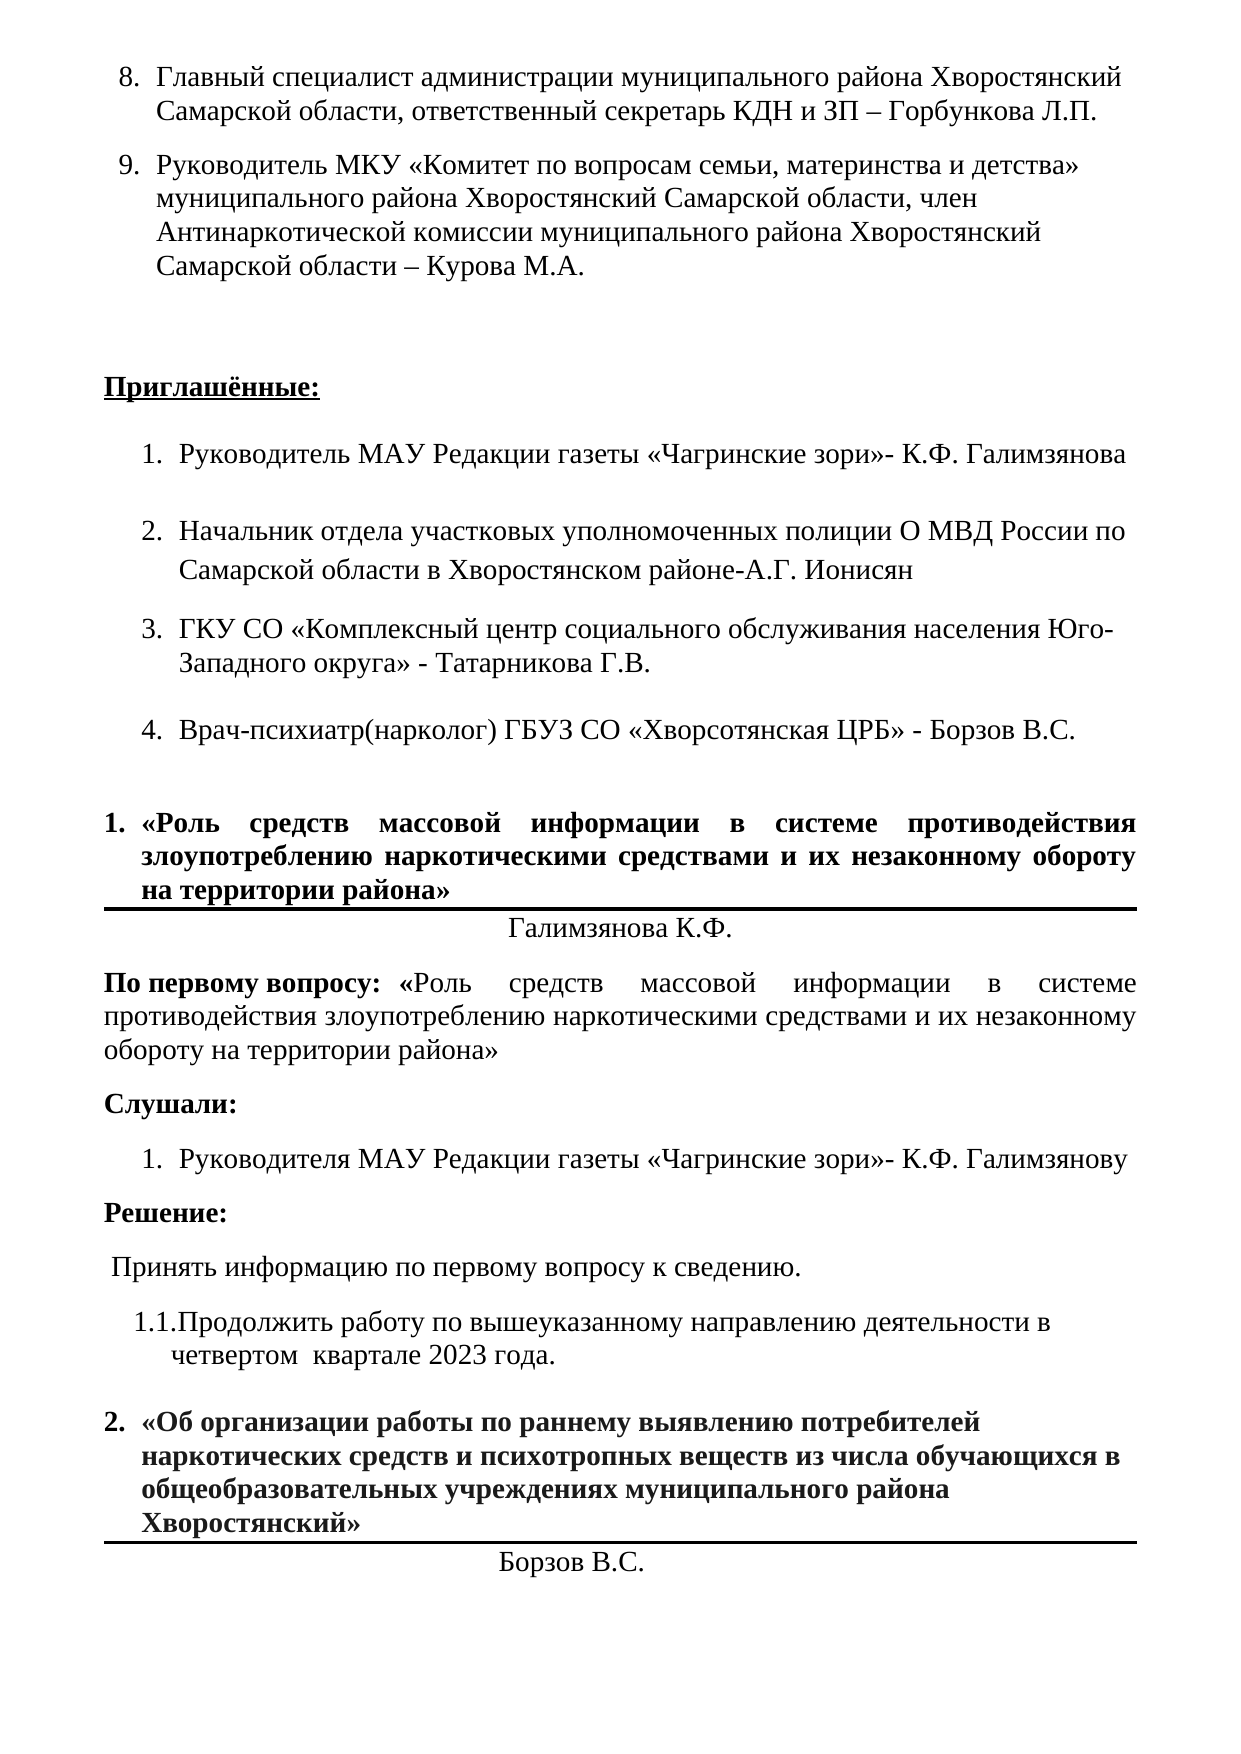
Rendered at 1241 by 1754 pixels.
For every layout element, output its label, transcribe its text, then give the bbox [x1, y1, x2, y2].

list Начальник отдела участковых уполномоченных полиции О МВД России по Самарской области в Хворостянском районе-А.Г. Ионисян [141, 513, 1137, 585]
text Приглашённые: [103, 369, 1137, 403]
list «Роль средств массовой информации в системе противодействия злоупотреблению наркотическими средствами и их незаконному обороту на территории района» [103, 805, 1137, 911]
list ГКУ СО «Комплексный центр социального обслуживания населения Юго-Западного округа» - Татарникова Г.В. [141, 611, 1137, 678]
list Врач-психиатр(нарколог) ГБУЗ СО «Хворсотянская ЦРБ» - Борзов В.С. [141, 712, 1137, 745]
text По первому вопросу: «Роль средств массовой информации в системе противодействия злоупотреблению наркотическими средствами и их незаконному обороту на территории района» [103, 965, 1137, 1066]
text Решение: [103, 1195, 1137, 1229]
text Борзов В.С. [141, 1544, 1137, 1577]
list Руководитель МКУ «Комитет по вопросам семьи, материнства и детства» муниципального района Хворостянский Самарской области, член Антинаркотической комиссии муниципального района Хворостянский Самарской области – Курова М.А. [118, 147, 1137, 281]
list Руководителя МАУ Редакции газеты «Чагринские зори»- К.Ф. Галимзянову [141, 1141, 1137, 1174]
list «Об организации работы по раннему выявлению потребителей наркотических средств и психотропных веществ из числа обучающихся в общеобразовательных учреждениях муниципального района Хворостянский» [103, 1404, 1137, 1544]
text Слушали: [103, 1086, 1137, 1120]
text Галимзянова К.Ф. [103, 911, 1137, 944]
list Руководитель МАУ Редакции газеты «Чагринские зори»- К.Ф. Галимзянова [141, 436, 1137, 470]
text Принять информацию по первому вопросу к сведению. [103, 1249, 1137, 1283]
list Главный специалист администрации муниципального района Хворостянский Самарской области, ответственный секретарь КДН и ЗП – Горбункова Л.П. [118, 59, 1137, 126]
list Продолжить работу по вышеуказанному направлению деятельности в четвертом квартале 2023 года. [133, 1304, 1137, 1371]
